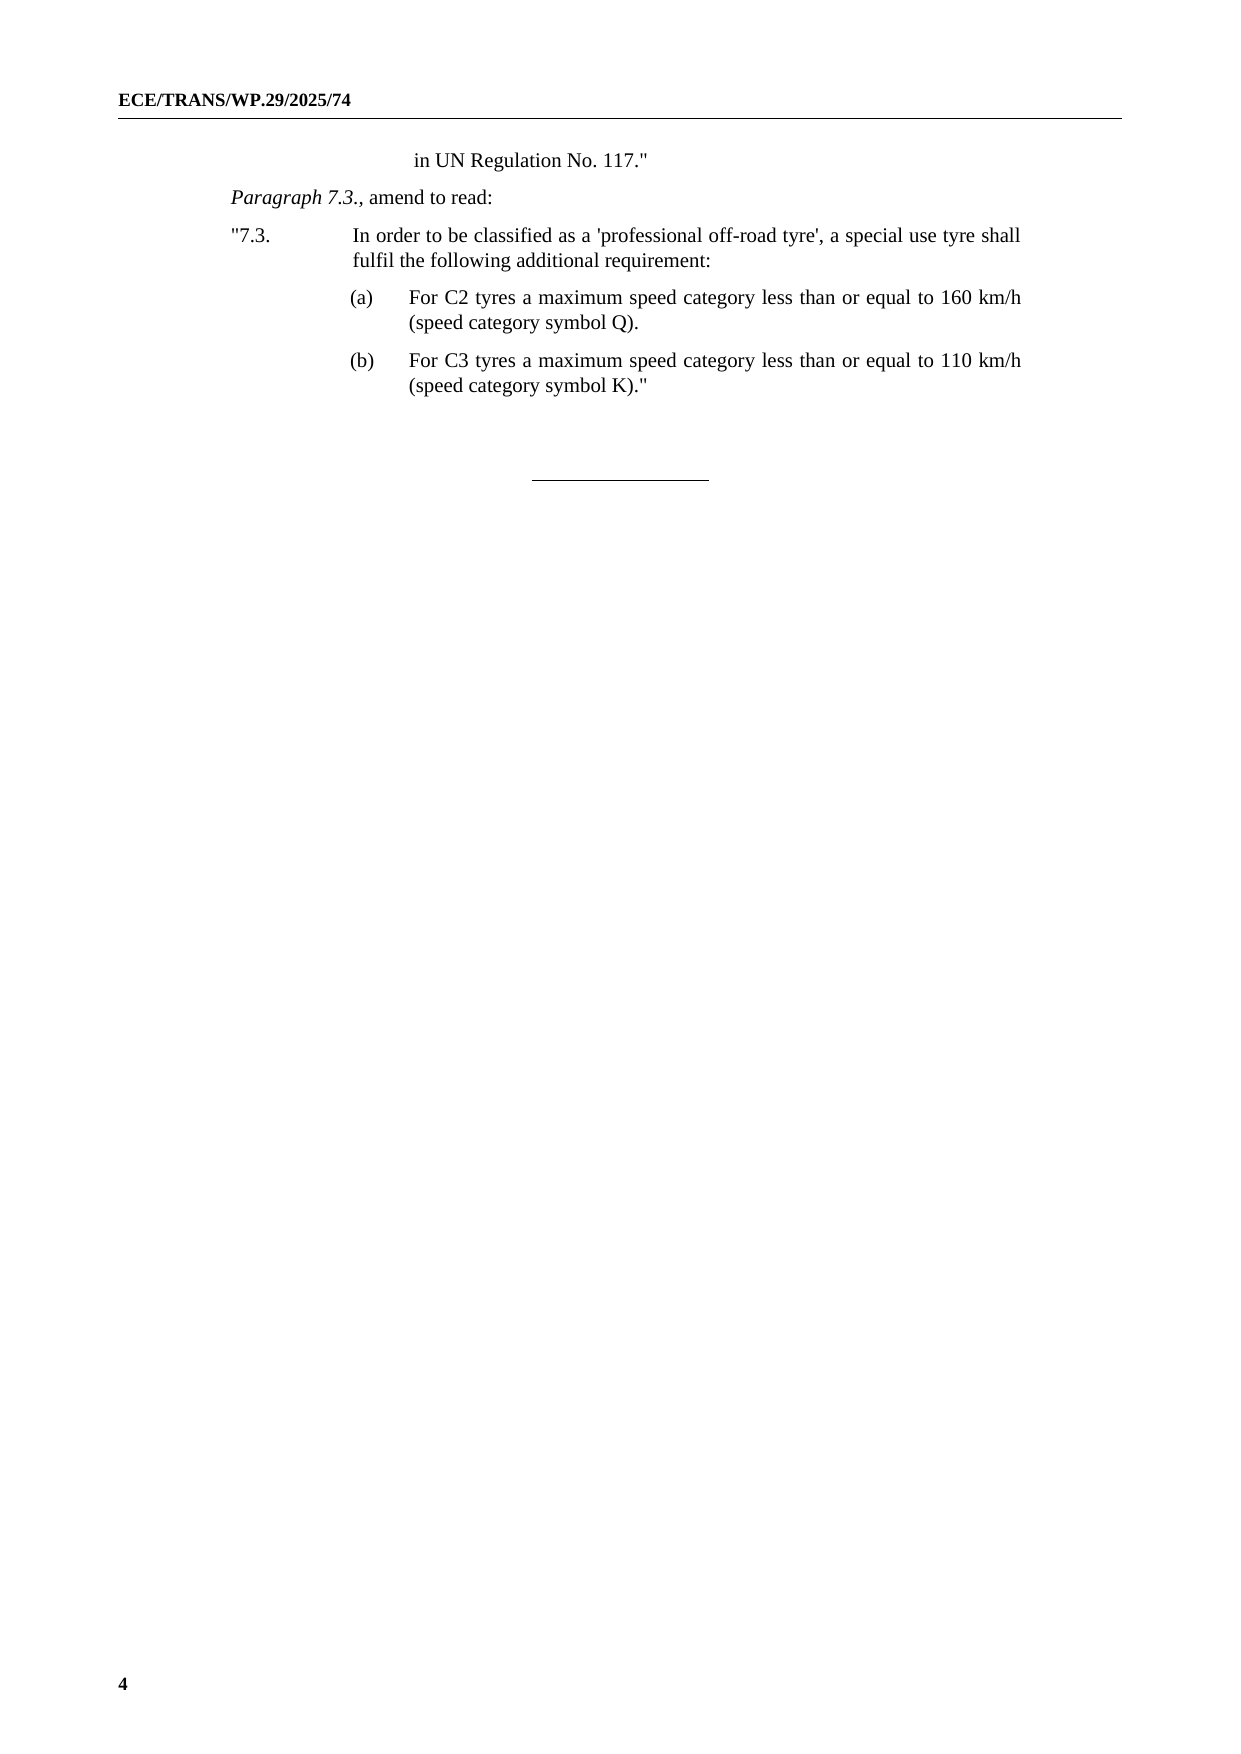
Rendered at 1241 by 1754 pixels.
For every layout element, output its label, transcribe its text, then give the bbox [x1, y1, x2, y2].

text (a) For C2 tyres a maximum speed category less than or equal to 160 km/h (speed category symbol Q). [350, 284, 1022, 334]
text (b) For C3 tyres a maximum speed category less than or equal to 110 km/h (speed category symbol K)." [350, 347, 1022, 397]
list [354, 148, 1004, 172]
text "7.3. In order to be classified as a 'professional off-road tyre', a special use tyre shall fulfil the following additional requirement: [231, 222, 1022, 272]
text Paragraph 7.3., amend to read: [231, 184, 1004, 209]
